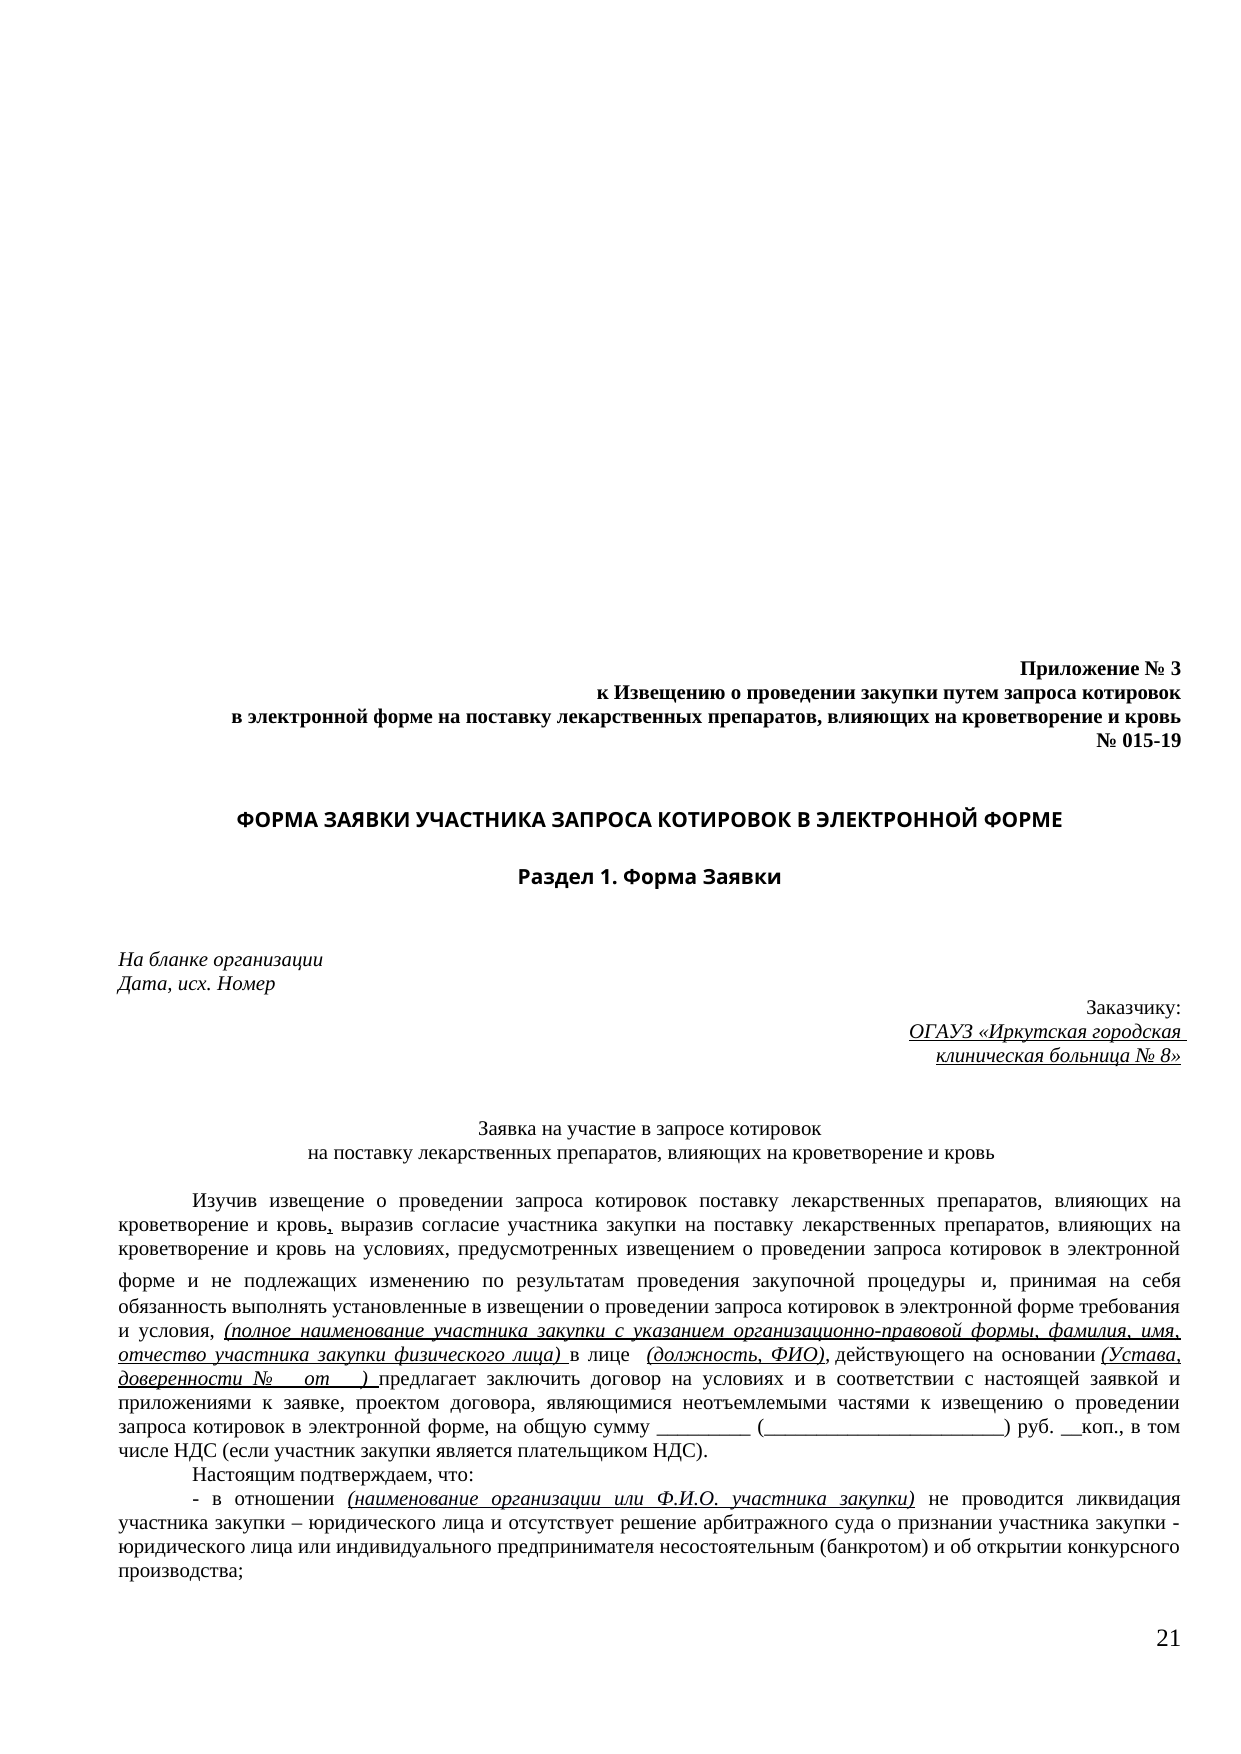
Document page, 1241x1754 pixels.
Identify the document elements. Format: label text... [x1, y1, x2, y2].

text Дата, исх. Номер [118, 971, 1181, 995]
text На бланке организации [118, 947, 1181, 971]
text Заявка на участие в запросе котировок [118, 1116, 1181, 1140]
text ОГАУЗ «Иркутская городская [118, 1019, 1181, 1043]
text на поставку лекарственных препаратов, влияющих на кроветворение и кровь [122, 1140, 1181, 1164]
text Приложение № 3 [118, 656, 1181, 680]
text ФОРМА ЗАЯВКИ УЧАСТНИКА ЗАПРОСА КОТИРОВОК В ЭЛЕКТРОННОЙ ФОРМЕ [118, 805, 1181, 833]
text Настоящим подтверждаем, что: [118, 1462, 1181, 1486]
text клиническая больница № 8» [118, 1043, 1181, 1067]
text в электронной форме на поставку лекарственных препаратов, влияющих на кроветворение и кровь [118, 704, 1181, 728]
text Заказчику: [118, 995, 1181, 1019]
text Изучив извещение о проведении запроса котировок поставку лекарственных препаратов, влияющих на кроветворение и кровь, выразив согласие участника закупки на поставку лекарственных препаратов, влияющих на кроветворение и кровь на условиях, предусмотренных извещением о проведении запроса котировок в электронной форме и не подлежащих изменению по результатам проведения закупочной процедуры и, принимая на себя обязанность выполнять установленные в извещении о проведении запроса котировок в электронной форме требования и условия, (полное наименование участника закупки с указанием организационно-правовой формы, фамилия, имя, отчество участника закупки физического лица) в лице (должность, ФИО), действующего на основании (Устава, доверенности №__ от __) предлагает заключить договор на условиях и в соответствии с настоящей заявкой и приложениями к заявке, проектом договора, являющимися неотъемлемыми частями к извещению о проведении запроса котировок в электронной форме, на общую сумму _________ (_______________________) руб. __коп., в том числе НДС (если участник закупки является плательщиком НДС). [118, 1188, 1181, 1462]
text № 015-19 [118, 728, 1181, 752]
text к Извещению о проведении закупки путем запроса котировок [118, 680, 1181, 704]
text - в отношении (наименование организации или Ф.И.О. участника закупки) не проводится ликвидация участника закупки – юридического лица и отсутствует решение арбитражного суда о признании участника закупки - юридического лица или индивидуального предпринимателя несостоятельным (банкротом) и об открытии конкурсного производства; [118, 1486, 1181, 1582]
text Раздел 1. Форма Заявки [118, 862, 1181, 890]
